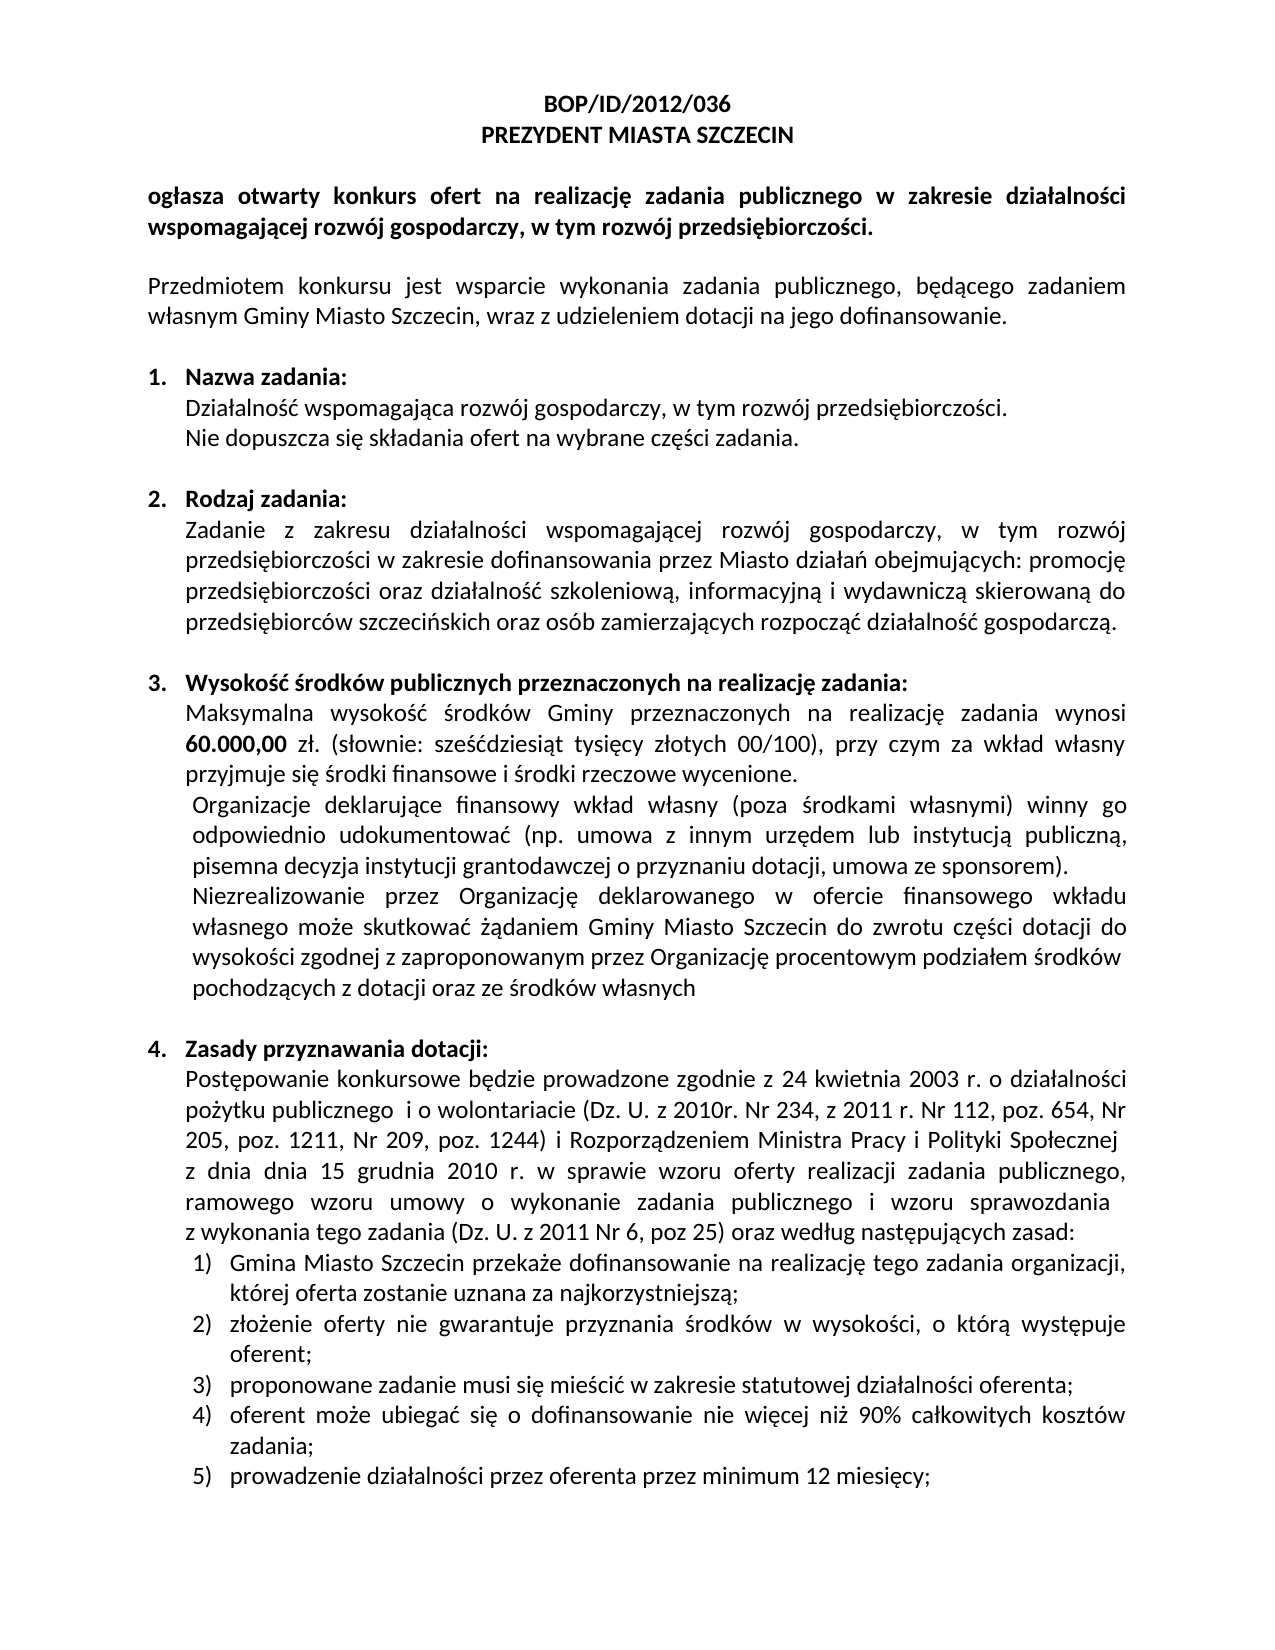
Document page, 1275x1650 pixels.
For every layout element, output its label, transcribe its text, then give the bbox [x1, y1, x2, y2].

list Zasady przyznawania dotacji: [148, 1033, 1127, 1063]
list Nazwa zadania: [148, 362, 1127, 392]
list Rodzaj zadania: [148, 484, 1127, 514]
text Organizacje deklarujące finansowy wkład własny (poza środkami własnymi) winny go odpowiednio udokumentować (np. umowa z innym urzędem lub instytucją publiczną, pisemna decyzja instytucji grantodawczej o przyznaniu dotacji, umowa ze sponsorem). [192, 789, 1127, 880]
text Nie dopuszcza się składania ofert na wybrane części zadania. [185, 423, 1127, 453]
list Gmina Miasto Szczecin przekaże dofinansowanie na realizację tego zadania organizacji, której oferta zostanie uznana za najkorzystniejszą; [192, 1247, 1127, 1308]
list prowadzenie działalności przez oferenta przez minimum 12 miesięcy; [192, 1460, 1127, 1491]
title BOP/ID/2012/036 [148, 89, 1127, 119]
text Działalność wspomagająca rozwój gospodarczy, w tym rozwój przedsiębiorczości. [185, 392, 1127, 423]
list Wysokość środków publicznych przeznaczonych na realizację zadania: [148, 667, 1127, 697]
list oferent może ubiegać się o dofinansowanie nie więcej niż 90% całkowitych kosztów zadania; [192, 1399, 1127, 1460]
list złożenie oferty nie gwarantuje przyznania środków w wysokości, o którą występuje oferent; [192, 1308, 1127, 1369]
text pochodzących z dotacji oraz ze środków własnych [192, 972, 1127, 1002]
list proponowane zadanie musi się mieścić w zakresie statutowej działalności oferenta; [192, 1369, 1127, 1399]
title PREZYDENT MIASTA SZCZECIN [148, 119, 1127, 150]
text Niezrealizowanie przez Organizację deklarowanego w ofercie finansowego wkładu własnego może skutkować żądaniem Gminy Miasto Szczecin do zwrotu części dotacji do wysokości zgodnej z zaproponowanym przez Organizację procentowym podziałem środków [192, 880, 1127, 972]
text Maksymalna wysokość środków Gminy przeznaczonych na realizację zadania wynosi 60.000,00 zł. (słownie: sześćdziesiąt tysięcy złotych 00/100), przy czym za wkład własny przyjmuje się środki finansowe i środki rzeczowe wycenione. [185, 697, 1127, 789]
list Postępowanie konkursowe będzie prowadzone zgodnie z 24 kwietnia 2003 r. o działalności pożytku publicznego i o wolontariacie (Dz. U. z 2010r. Nr 234, z 2011 r. Nr 112, poz. 654, Nr 205, poz. 1211, Nr 209, poz. 1244) i Rozporządzeniem Ministra Pracy i Polityki Społecznej z dnia dnia 15 grudnia 2010 r. w sprawie wzoru oferty realizacji zadania publicznego, ramowego wzoru umowy o wykonanie zadania publicznego i wzoru sprawozdania z wykonania tego zadania (Dz. U. z 2011 Nr 6, poz 25) oraz według następujących zasad: [185, 1063, 1127, 1247]
text Zadanie z zakresu działalności wspomagającej rozwój gospodarczy, w tym rozwój przedsiębiorczości w zakresie dofinansowania przez Miasto działań obejmujących: promocję przedsiębiorczości oraz działalność szkoleniową, informacyjną i wydawniczą skierowaną do przedsiębiorców szczecińskich oraz osób zamierzających rozpocząć działalność gospodarczą. [185, 514, 1127, 636]
text Przedmiotem konkursu jest wsparcie wykonania zadania publicznego, będącego zadaniem własnym Gminy Miasto Szczecin, wraz z udzieleniem dotacji na jego dofinansowanie. [148, 270, 1127, 331]
text ogłasza otwarty konkurs ofert na realizację zadania publicznego w zakresie działalności wspomagającej rozwój gospodarczy, w tym rozwój przedsiębiorczości. [148, 180, 1127, 241]
